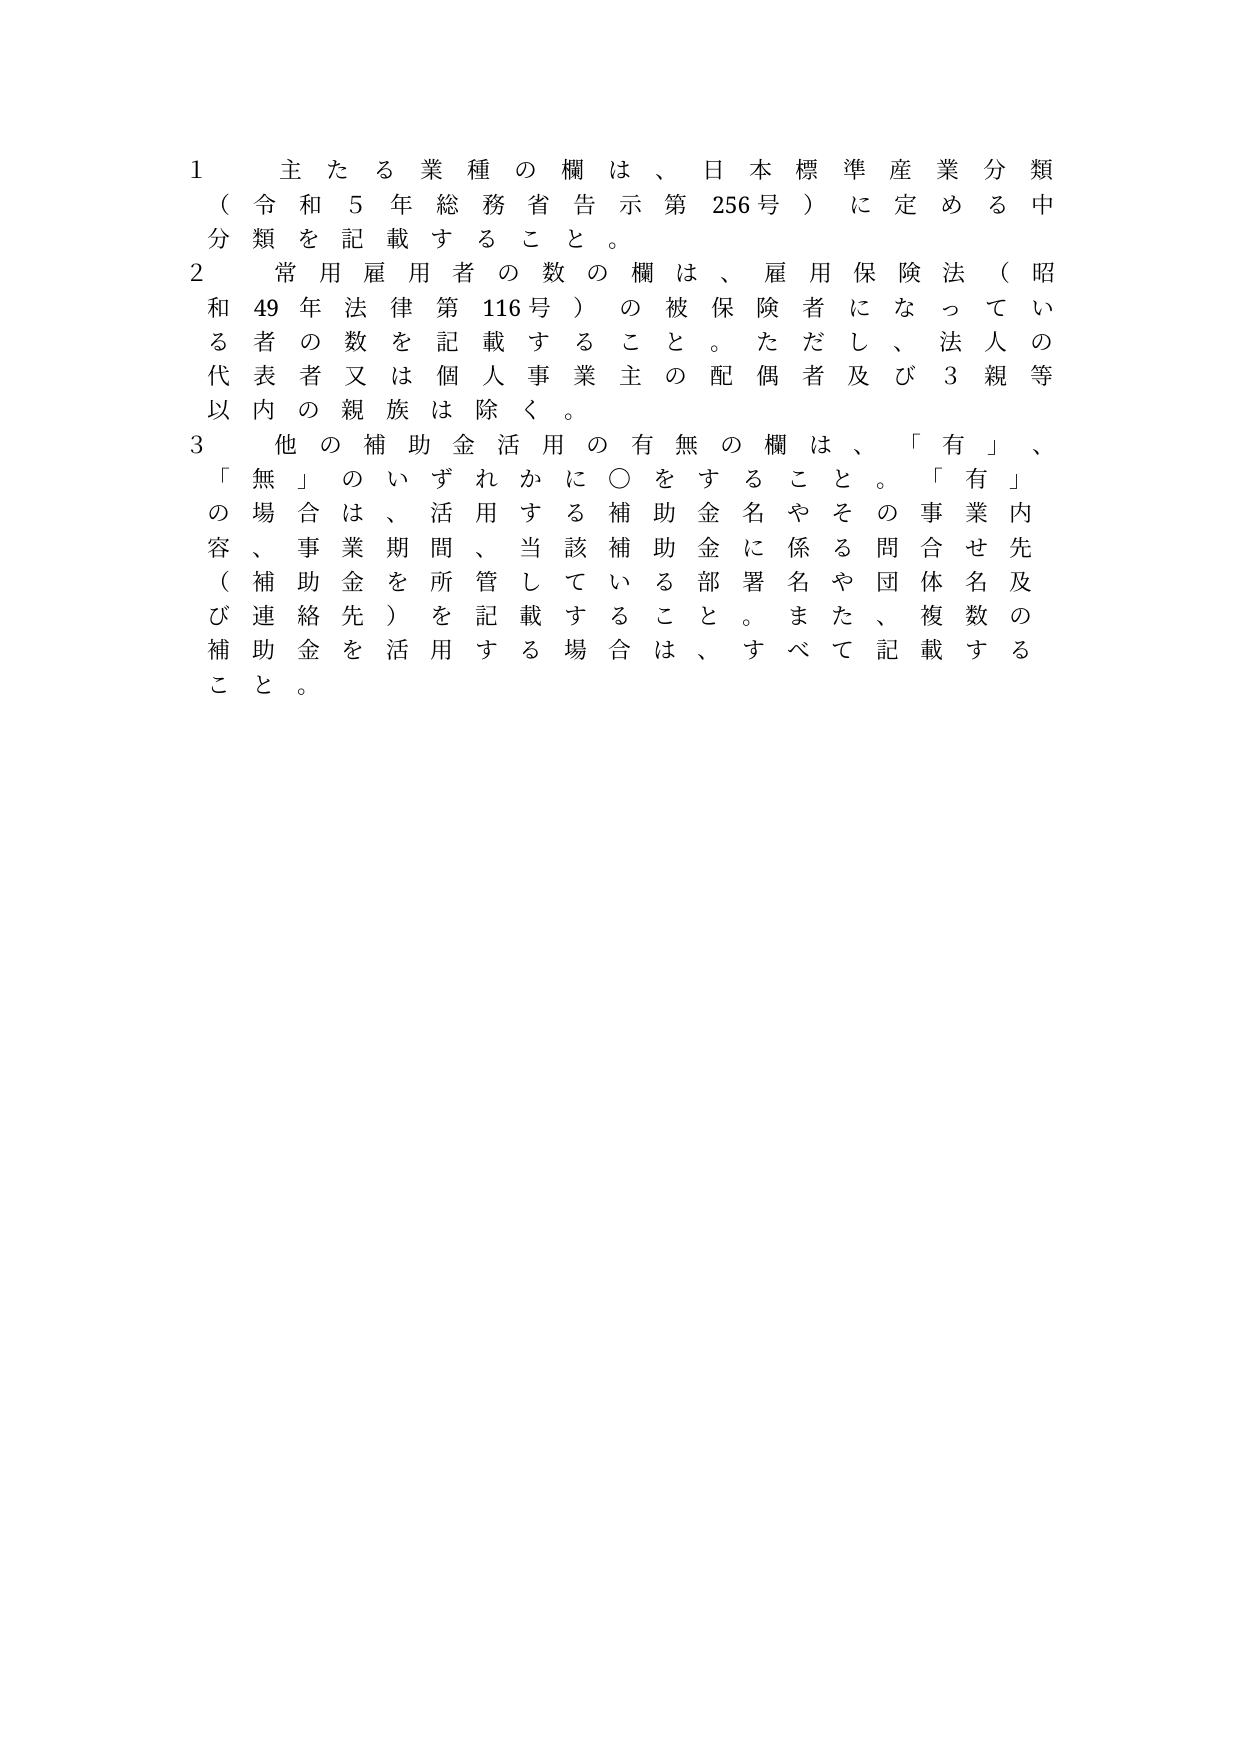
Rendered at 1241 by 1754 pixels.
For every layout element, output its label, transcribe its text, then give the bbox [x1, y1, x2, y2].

text １ 主たる業種の欄は、日本標準産業分類（令和５年総務省告示第256号）に定める中分類を記載すること。 [185, 152, 1077, 255]
text ２ 常用雇用者の数の欄は、雇用保険法（昭和49年法律第116号）の被保険者になっている者の数を記載すること。ただし、法人の代表者又は個人事業主の配偶者及び３親等以内の親族は除く。 [185, 255, 1077, 426]
text ３ 他の補助金活用の有無の欄は、「有」、「無」のいずれかに〇をすること。「有」の場合は、活用する補助金名やその事業内容、事業期間、当該補助金に係る問合せ先（補助金を所管している部署名や団体名及び連絡先）を記載すること。また、複数の補助金を活用する場合は、すべて記載すること。 [185, 426, 1077, 700]
